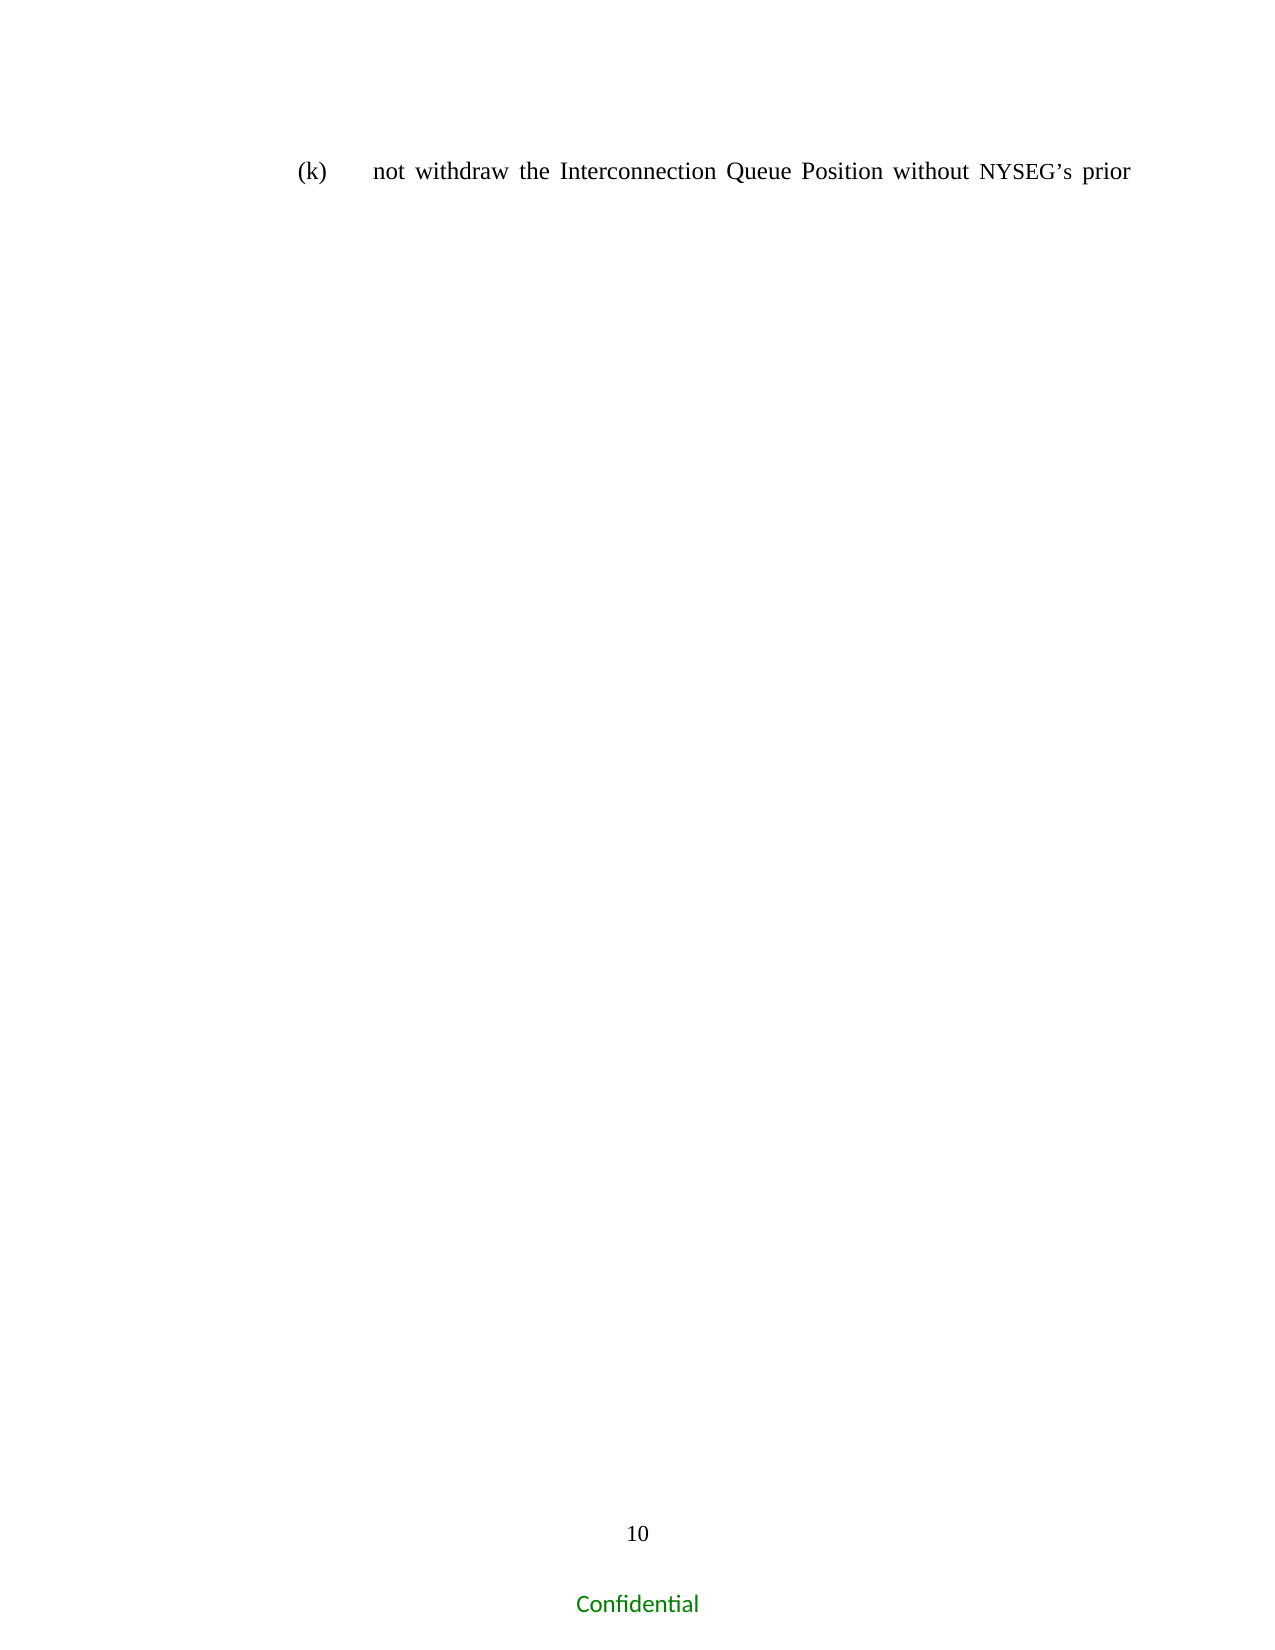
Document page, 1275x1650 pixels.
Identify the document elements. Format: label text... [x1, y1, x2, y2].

list not withdraw the Interconnection Queue Position without NYSEG’s prior [298, 156, 1160, 185]
